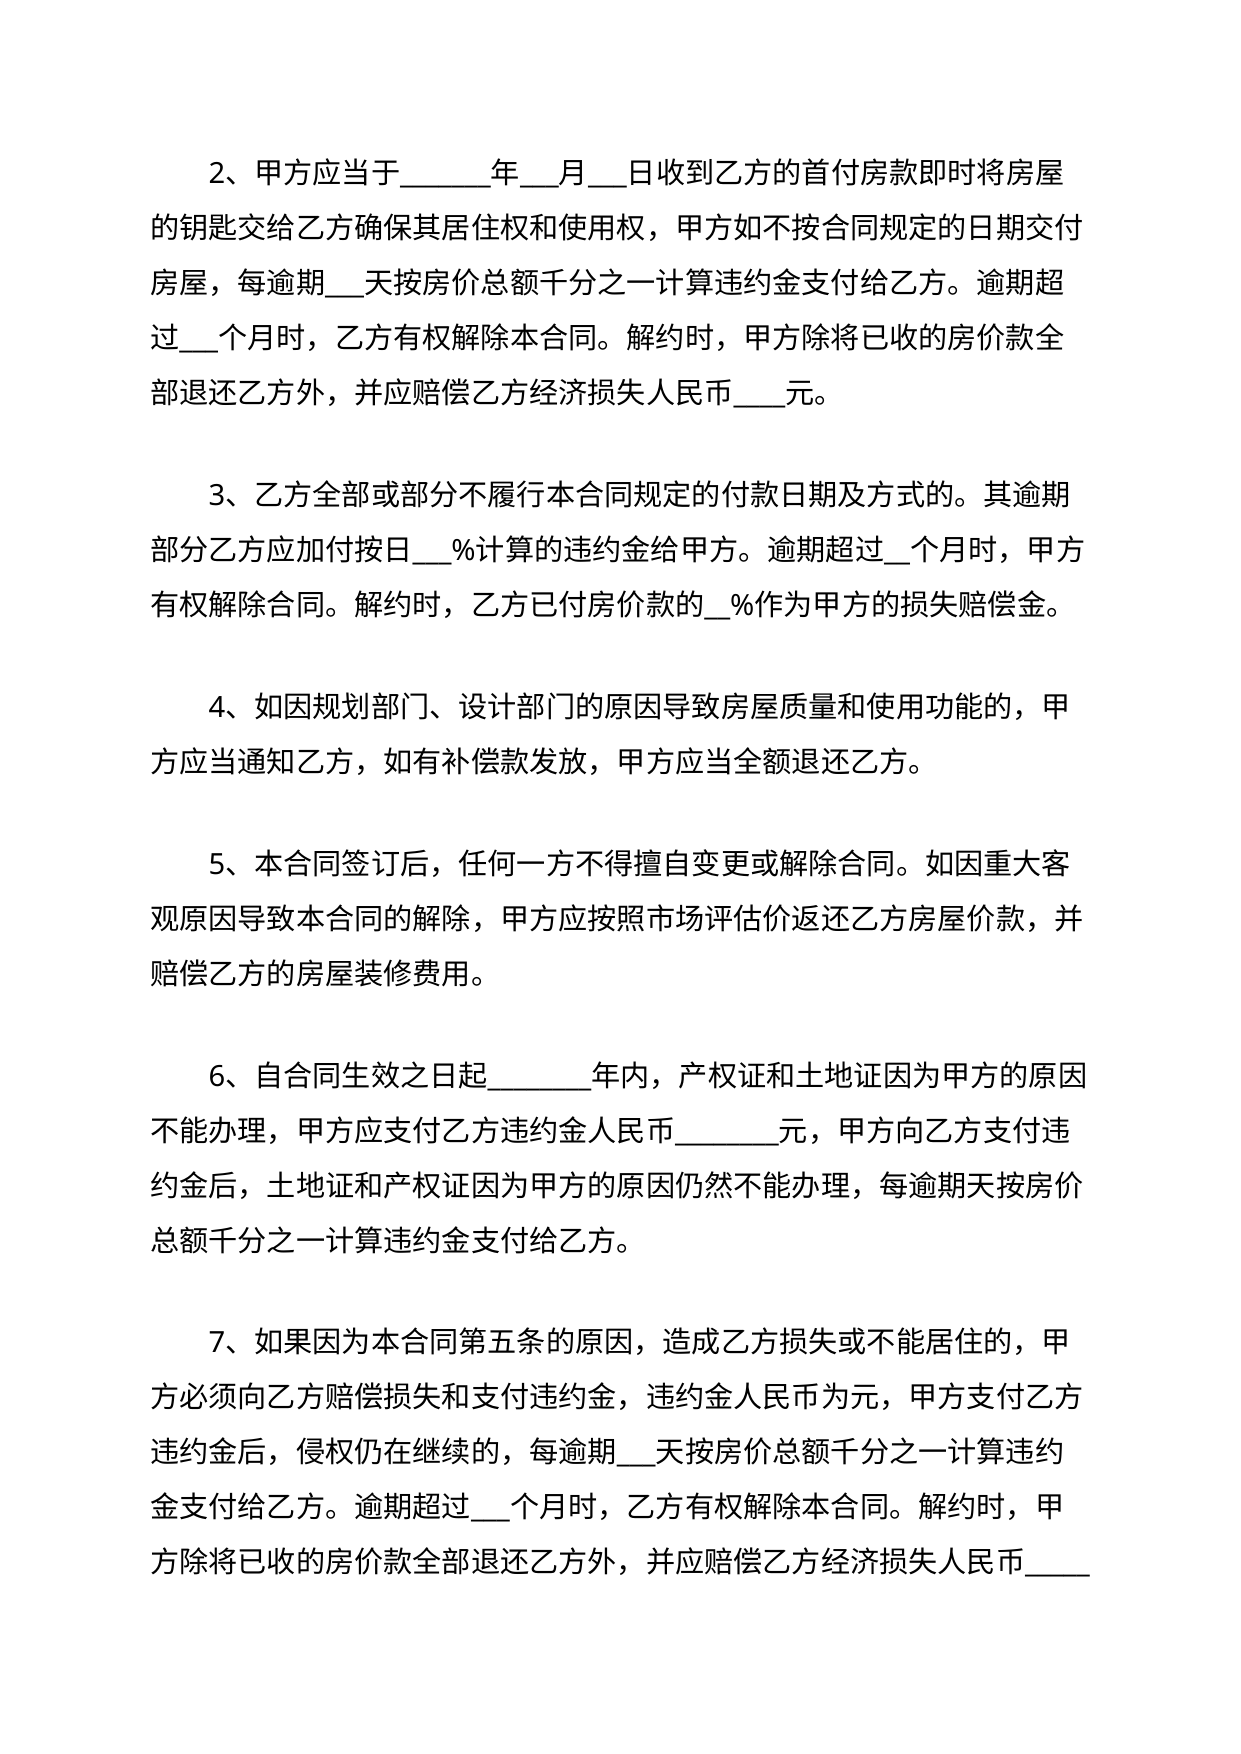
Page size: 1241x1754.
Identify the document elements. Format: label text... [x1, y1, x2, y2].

text 2、甲方应当于_______年___月___日收到乙方的首付房款即时将房屋的钥匙交给乙方确保其居住权和使用权，甲方如不按合同规定的日期交付房屋，每逾期___天按房价总额千分之一计算违约金支付给乙方。逾期超过___个月时，乙方有权解除本合同。解约时，甲方除将已收的房价款全部退还乙方外，并应赔偿乙方经济损失人民币____元。 [150, 150, 1090, 412]
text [150, 1319, 1090, 1581]
text 3、乙方全部或部分不履行本合同规定的付款日期及方式的。其逾期部分乙方应加付按日___%计算的违约金给甲方。逾期超过__个月时，甲方有权解除合同。解约时，乙方已付房价款的__%作为甲方的损失赔偿金。 [150, 472, 1090, 624]
text 4、如因规划部门、设计部门的原因导致房屋质量和使用功能的，甲方应当通知乙方，如有补偿款发放，甲方应当全额退还乙方。 [150, 684, 1090, 781]
text 5、本合同签订后，任何一方不得擅自变更或解除合同。如因重大客观原因导致本合同的解除，甲方应按照市场评估价返还乙方房屋价款，并赔偿乙方的房屋装修费用。 [150, 841, 1090, 993]
text 6、自合同生效之日起________年内，产权证和土地证因为甲方的原因不能办理，甲方应支付乙方违约金人民币________元，甲方向乙方支付违约金后，土地证和产权证因为甲方的原因仍然不能办理，每逾期天按房价总额千分之一计算违约金支付给乙方。 [150, 1052, 1090, 1259]
